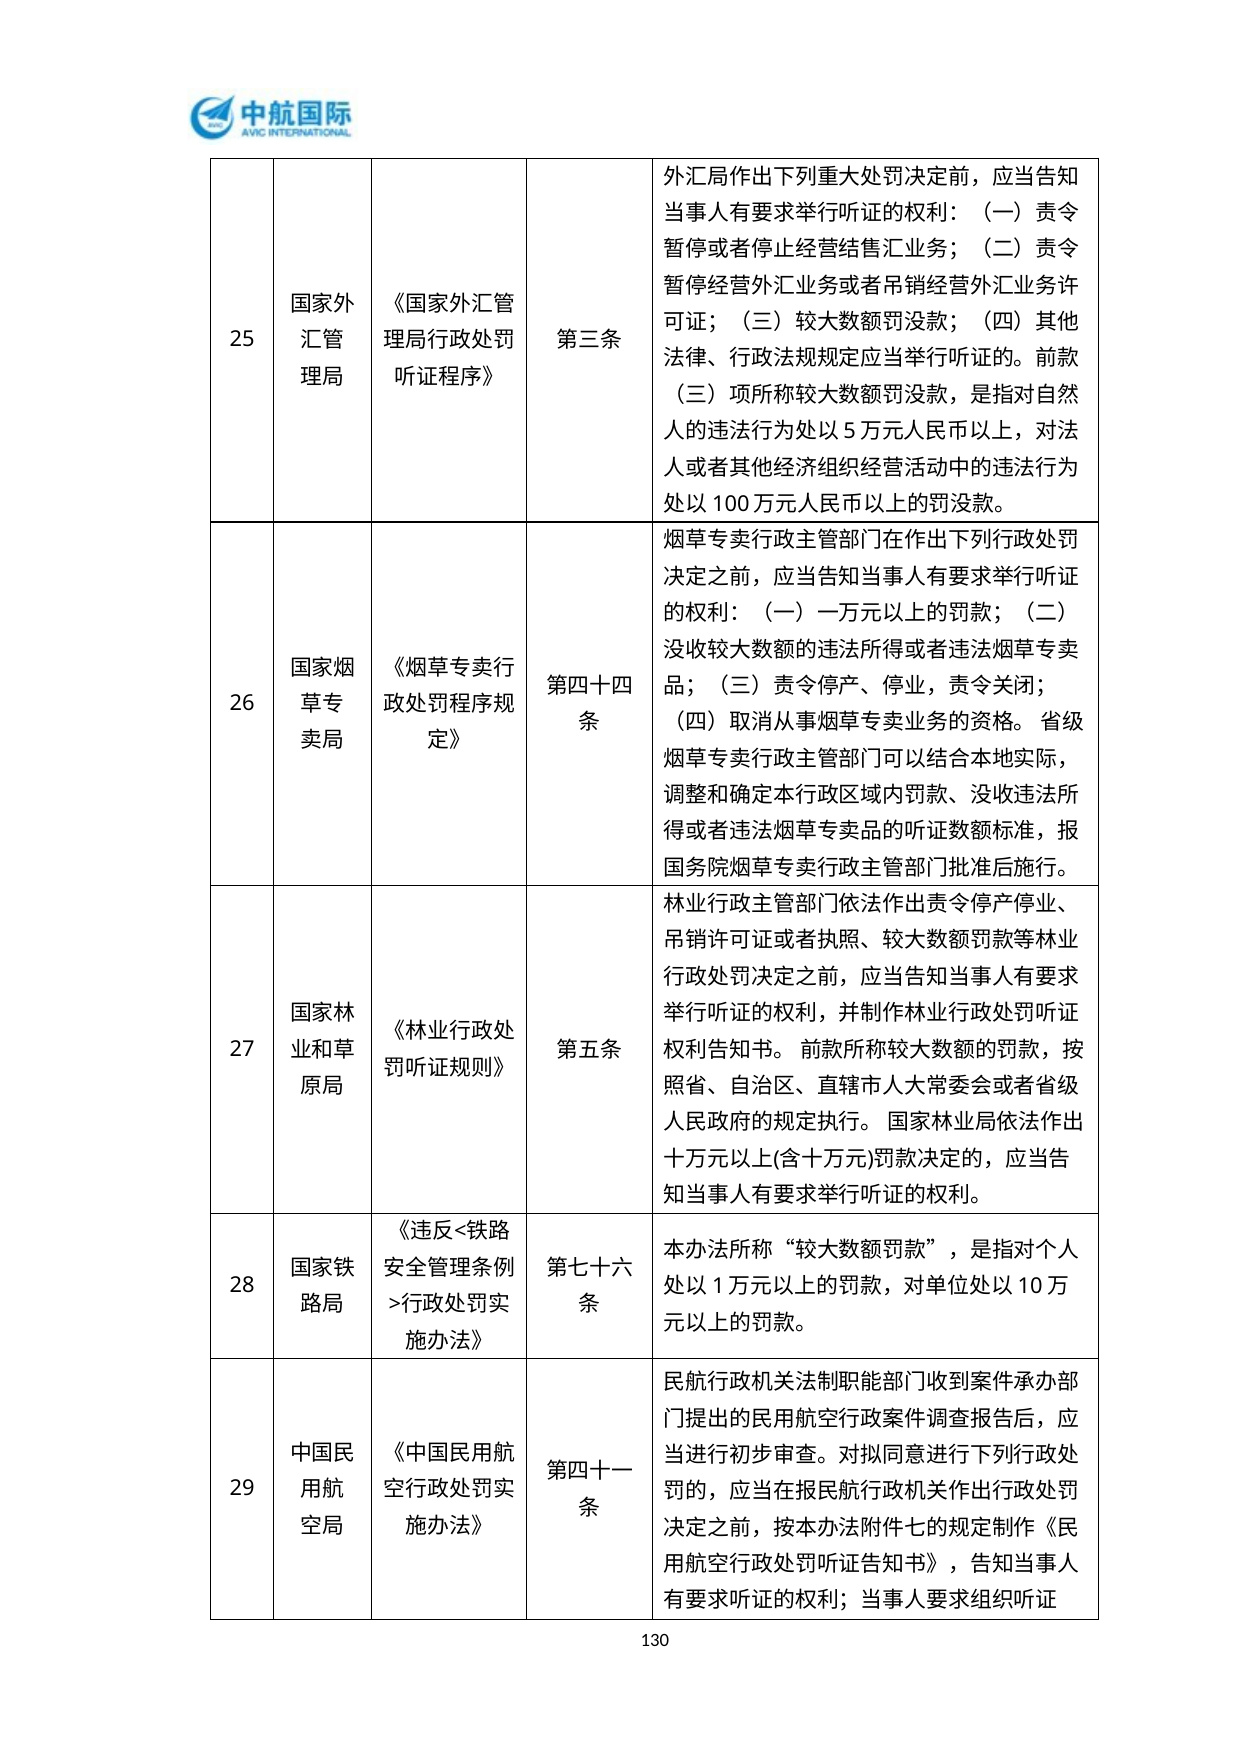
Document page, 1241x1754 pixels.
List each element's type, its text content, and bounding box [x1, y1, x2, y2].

table_cell 第七十六条 [527, 1214, 652, 1358]
table_cell 国家外汇管 理局 [274, 159, 371, 521]
table_cell 《烟草专卖行政处罚程序规定》 [372, 523, 526, 885]
picture [187, 88, 358, 145]
table_cell 林业行政主管部门依法作出责令停产停业、吊销许可证或者执照、较大数额罚款等林业行政处罚决定之前，应当告知当事人有要求举行听证的权利，并制作林业行政处罚听证权利告知书。 前款所称较大数额的罚款，按照省、自治区、直辖市人大常委会或者省级人民政府的规定执行。 国家林业局依法作出十万元以上(含十万元)罚款决定的，应当告知当事人有要求举行听证的权利。 [653, 886, 1098, 1212]
table_cell 25 [211, 159, 273, 521]
table_cell 外汇局作出下列重大处罚决定前，应当告知当事人有要求举行听证的权利：（一）责令暂停或者停止经营结售汇业务；（二）责令暂停经营外汇业务或者吊销经营外汇业务许可证；（三）较大数额罚没款；（四）其他法律、行政法规规定应当举行听证的。前款（三）项所称较大数额罚没款，是指对自然人的违法行为处以5万元人民币以上，对法人或者其他经济组织经营活动中的违法行为处以100万元人民币以上的罚没款。 [653, 159, 1098, 521]
table_cell 第五条 [527, 886, 652, 1212]
table_cell 烟草专卖行政主管部门在作出下列行政处罚决定之前，应当告知当事人有要求举行听证的权利：（一）一万元以上的罚款；（二）没收较大数额的违法所得或者违法烟草专卖品；（三）责令停产、停业，责令关闭；（四）取消从事烟草专卖业务的资格。 省级烟草专卖行政主管部门可以结合本地实际，调整和确定本行政区域内罚款、没收违法所得或者违法烟草专卖品的听证数额标准，报国务院烟草专卖行政主管部门批准后施行。 [653, 523, 1098, 885]
table_cell 29 [211, 1359, 273, 1619]
table_cell 第四十一条 [527, 1359, 652, 1619]
table_cell 中国民用航 空局 [274, 1359, 371, 1619]
table_cell 第四十四条 [527, 523, 652, 885]
table_cell 国家烟草专 卖局 [274, 523, 371, 885]
table_cell 《违反<铁路安全管理条例>行政处罚实施办法》 [372, 1214, 526, 1358]
table_cell 27 [211, 886, 273, 1212]
table_cell 28 [211, 1214, 273, 1358]
table_cell 26 [211, 523, 273, 885]
table_cell 《国家外汇管理局行政处罚听证程序》 [372, 159, 526, 521]
table_cell 国家铁路局 [274, 1214, 371, 1358]
table_cell 《林业行政处罚听证规则》 [372, 886, 526, 1212]
table_cell 本办法所称“较大数额罚款”，是指对个人处以1万元以上的罚款，对单位处以10万元以上的罚款。 [653, 1214, 1098, 1358]
table_cell 第三条 [527, 159, 652, 521]
table_cell 《中国民用航空行政处罚实施办法》 [372, 1359, 526, 1619]
table_cell 国家林业和草原局 [274, 886, 371, 1212]
